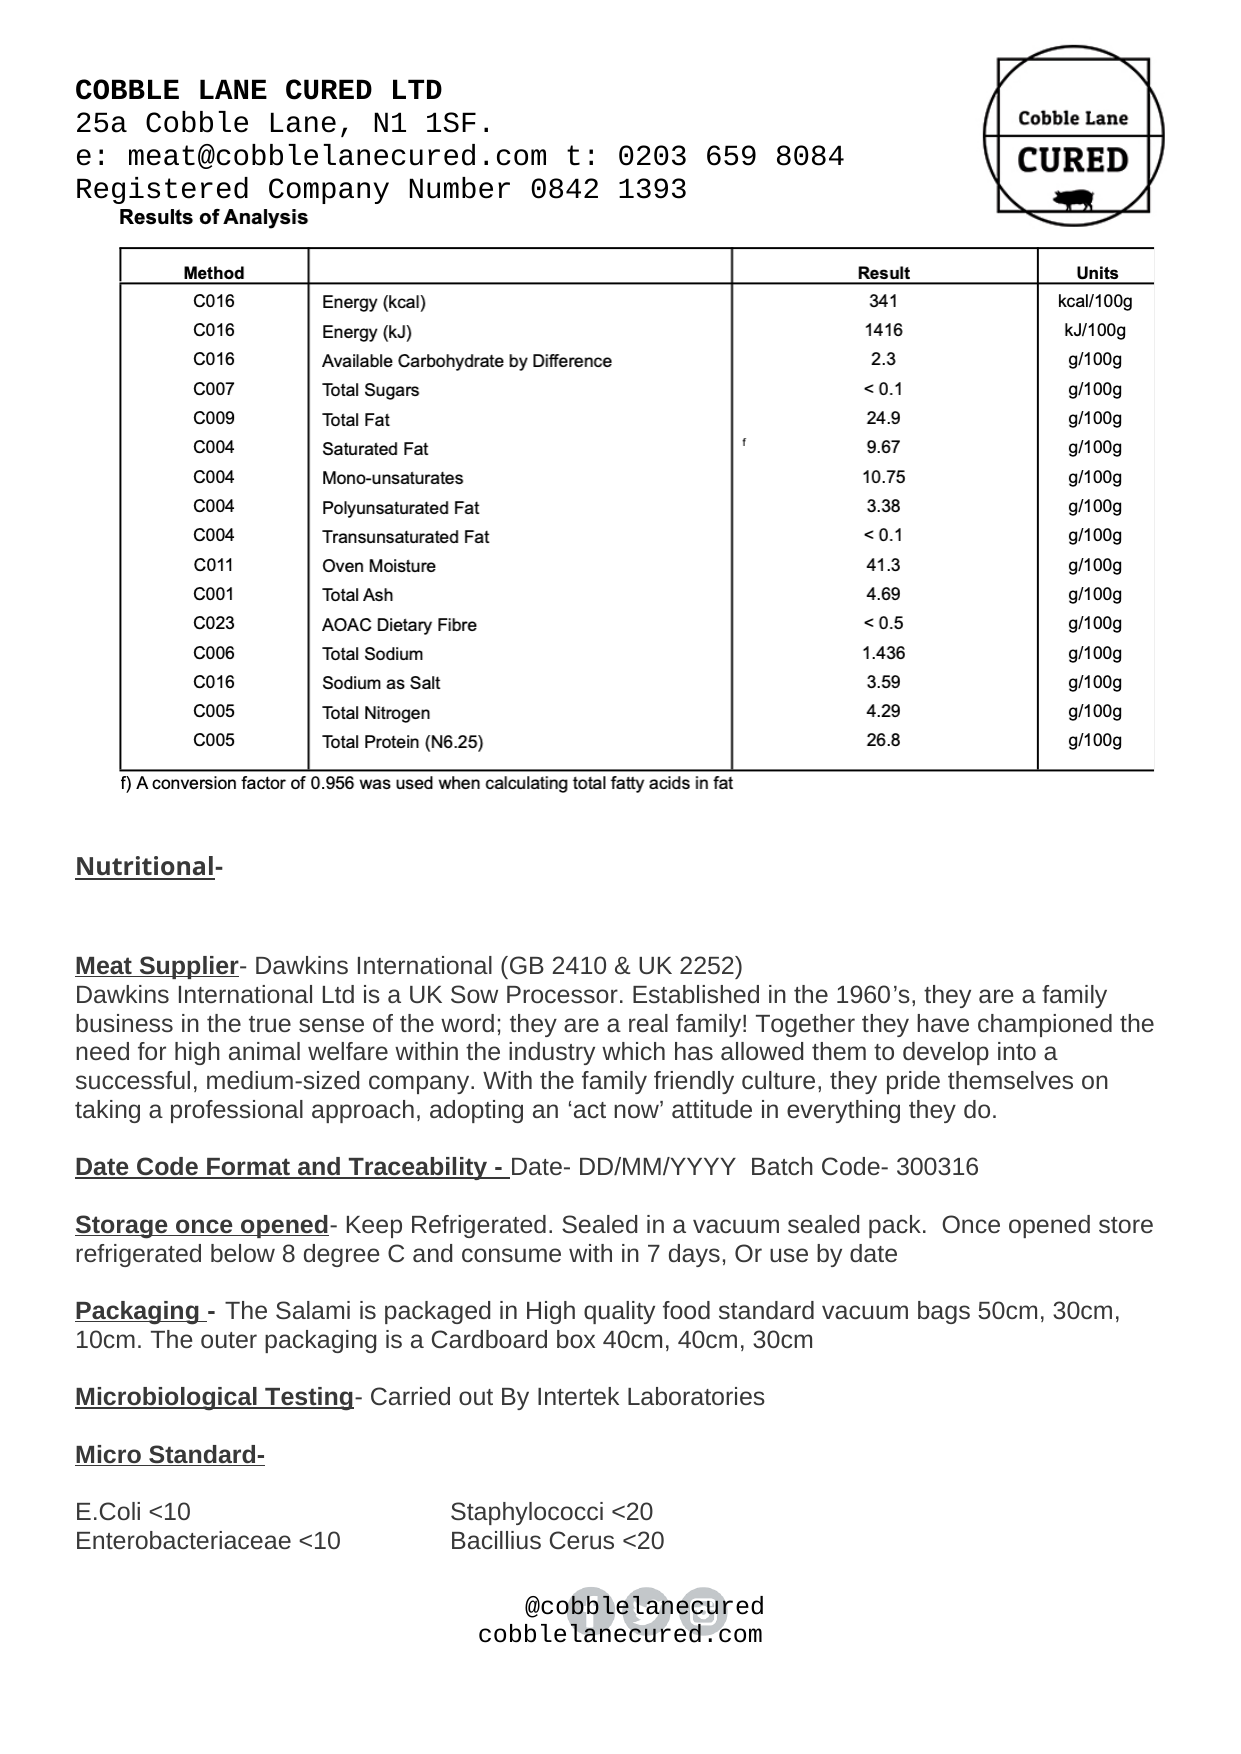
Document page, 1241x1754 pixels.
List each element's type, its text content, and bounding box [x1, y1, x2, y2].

text Microbiological Testing- Carried out By Intertek Laboratories [75, 1382, 1165, 1411]
text Dawkins International Ltd is a UK Sow Processor. Established in the 1960’s, they are a family business in the true sense of the word; they are a real family! Together they have championed the need for high animal welfare within the industry which has allowed them to develop into a successful, medium-sized company. With the family friendly culture, they pride themselves on taking a professional approach, adopting an ‘act now’ attitude in everything they do. [75, 980, 1165, 1124]
text Date Code Format and Traceability - Date- DD/MM/YYYY Batch Code- 300316 [75, 1152, 1165, 1181]
text Enterobacteriaceae <10 Bacillius Cerus <20 [75, 1526, 1165, 1555]
picture [118, 37, 1174, 794]
text E.Coli <10 Staphylococci <20 [75, 1497, 1165, 1526]
text Packaging - The Salami is packaged in High quality food standard vacuum bags 50cm, 30cm, 10cm. The outer packaging is a Cardboard box 40cm, 40cm, 30cm [75, 1296, 1165, 1354]
picture [562, 1558, 732, 1664]
text Nutritional- [75, 236, 1165, 883]
text Micro Standard- [75, 1440, 1165, 1469]
text Storage once opened- Keep Refrigerated. Sealed in a vacuum sealed pack. Once opened store refrigerated below 8 degree C and consume with in 7 days, Or use by date [75, 1210, 1165, 1267]
picture [562, 1602, 566, 1613]
text Meat Supplier- Dawkins International (GB 2410 & UK 2252) [75, 951, 1165, 980]
